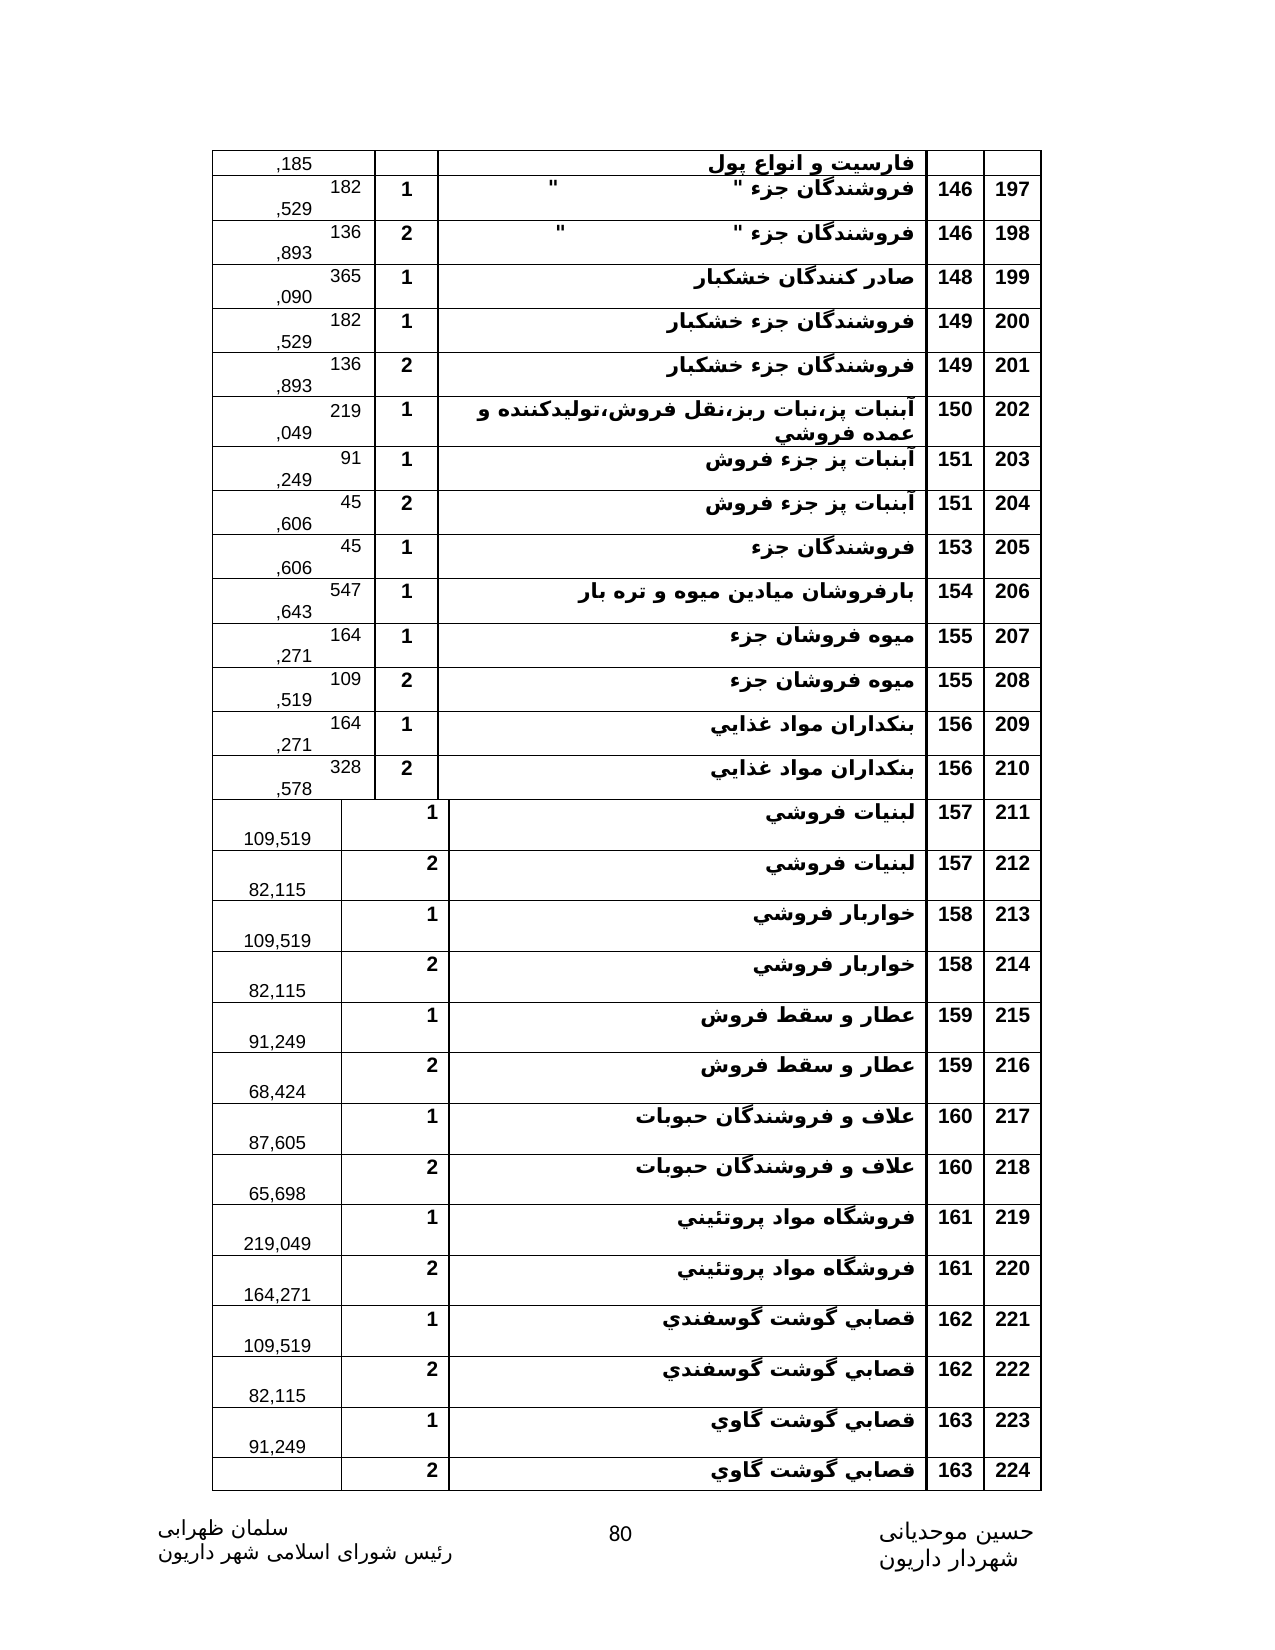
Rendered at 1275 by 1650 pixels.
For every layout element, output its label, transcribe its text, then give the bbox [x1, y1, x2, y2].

table_cell 657,185 [213, 151, 374, 175]
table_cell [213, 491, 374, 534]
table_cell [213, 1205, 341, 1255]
table_cell 144 [928, 151, 983, 175]
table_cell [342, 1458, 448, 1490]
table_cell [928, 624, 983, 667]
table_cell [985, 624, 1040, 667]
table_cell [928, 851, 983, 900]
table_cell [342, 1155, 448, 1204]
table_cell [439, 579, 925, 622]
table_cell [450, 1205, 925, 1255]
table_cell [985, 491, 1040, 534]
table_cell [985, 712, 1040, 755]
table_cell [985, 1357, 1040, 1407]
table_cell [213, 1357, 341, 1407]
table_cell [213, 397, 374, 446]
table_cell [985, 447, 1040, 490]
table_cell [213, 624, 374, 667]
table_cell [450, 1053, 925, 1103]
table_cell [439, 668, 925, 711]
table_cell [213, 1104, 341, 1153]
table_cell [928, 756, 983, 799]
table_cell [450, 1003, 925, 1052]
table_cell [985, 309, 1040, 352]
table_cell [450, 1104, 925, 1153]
table_cell 182,529 [213, 176, 374, 219]
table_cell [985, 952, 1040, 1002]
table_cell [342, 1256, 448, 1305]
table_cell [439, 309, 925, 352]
table_cell فروشندگان جزء " " [439, 176, 925, 219]
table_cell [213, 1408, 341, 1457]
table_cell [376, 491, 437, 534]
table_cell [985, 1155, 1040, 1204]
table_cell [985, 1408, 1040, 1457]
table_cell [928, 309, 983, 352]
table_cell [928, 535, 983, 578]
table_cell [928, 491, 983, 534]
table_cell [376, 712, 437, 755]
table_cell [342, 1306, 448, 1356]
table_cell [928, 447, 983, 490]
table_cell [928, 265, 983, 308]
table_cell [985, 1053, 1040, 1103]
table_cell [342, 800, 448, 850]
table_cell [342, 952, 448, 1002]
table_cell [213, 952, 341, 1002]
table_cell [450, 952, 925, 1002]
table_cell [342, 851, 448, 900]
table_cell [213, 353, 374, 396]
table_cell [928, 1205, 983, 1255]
table_cell 136,893 [213, 221, 374, 264]
table_cell 1 [376, 176, 437, 219]
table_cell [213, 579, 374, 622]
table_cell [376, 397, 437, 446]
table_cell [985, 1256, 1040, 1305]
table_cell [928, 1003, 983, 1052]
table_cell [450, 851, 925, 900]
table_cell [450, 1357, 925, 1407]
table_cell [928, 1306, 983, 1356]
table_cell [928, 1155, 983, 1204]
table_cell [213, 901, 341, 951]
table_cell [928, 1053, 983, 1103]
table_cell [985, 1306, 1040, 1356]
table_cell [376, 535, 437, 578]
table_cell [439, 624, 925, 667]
table_cell 1 [376, 151, 437, 175]
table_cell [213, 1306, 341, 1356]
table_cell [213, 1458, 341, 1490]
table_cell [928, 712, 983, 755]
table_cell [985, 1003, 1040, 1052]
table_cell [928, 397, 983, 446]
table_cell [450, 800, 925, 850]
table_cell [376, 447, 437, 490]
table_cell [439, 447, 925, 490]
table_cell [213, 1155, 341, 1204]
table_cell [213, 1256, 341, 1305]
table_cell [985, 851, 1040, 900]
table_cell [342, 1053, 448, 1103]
table_cell 198 [985, 221, 1040, 264]
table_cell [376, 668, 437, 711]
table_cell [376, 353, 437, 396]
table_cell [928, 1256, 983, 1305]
table_cell 146 [928, 176, 983, 219]
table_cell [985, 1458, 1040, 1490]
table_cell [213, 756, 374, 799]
table_cell فروشندگان جزء " " [439, 221, 925, 264]
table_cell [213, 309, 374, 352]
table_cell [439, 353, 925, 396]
table_cell 365,090 [213, 265, 374, 308]
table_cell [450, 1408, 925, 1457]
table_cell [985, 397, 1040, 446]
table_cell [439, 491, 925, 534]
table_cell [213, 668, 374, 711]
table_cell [439, 151, 925, 175]
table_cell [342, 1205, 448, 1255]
table_cell صادر كنندگان خشكبار [439, 265, 925, 308]
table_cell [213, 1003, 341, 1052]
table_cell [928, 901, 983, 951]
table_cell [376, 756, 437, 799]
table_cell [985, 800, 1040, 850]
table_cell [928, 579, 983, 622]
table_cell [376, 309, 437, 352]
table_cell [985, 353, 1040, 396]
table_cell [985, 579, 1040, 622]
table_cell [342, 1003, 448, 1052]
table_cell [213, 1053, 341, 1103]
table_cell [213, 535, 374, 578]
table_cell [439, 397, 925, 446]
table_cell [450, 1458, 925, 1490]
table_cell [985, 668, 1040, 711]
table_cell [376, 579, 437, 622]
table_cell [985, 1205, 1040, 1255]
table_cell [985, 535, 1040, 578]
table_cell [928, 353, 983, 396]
table_cell 1 [376, 265, 437, 308]
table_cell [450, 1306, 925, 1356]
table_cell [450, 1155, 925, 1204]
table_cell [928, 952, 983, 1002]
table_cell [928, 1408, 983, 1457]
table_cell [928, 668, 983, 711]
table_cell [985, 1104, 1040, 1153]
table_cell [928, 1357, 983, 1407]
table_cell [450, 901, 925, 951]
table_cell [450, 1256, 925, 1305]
table_cell 196 [985, 151, 1040, 175]
table_cell 2 [376, 221, 437, 264]
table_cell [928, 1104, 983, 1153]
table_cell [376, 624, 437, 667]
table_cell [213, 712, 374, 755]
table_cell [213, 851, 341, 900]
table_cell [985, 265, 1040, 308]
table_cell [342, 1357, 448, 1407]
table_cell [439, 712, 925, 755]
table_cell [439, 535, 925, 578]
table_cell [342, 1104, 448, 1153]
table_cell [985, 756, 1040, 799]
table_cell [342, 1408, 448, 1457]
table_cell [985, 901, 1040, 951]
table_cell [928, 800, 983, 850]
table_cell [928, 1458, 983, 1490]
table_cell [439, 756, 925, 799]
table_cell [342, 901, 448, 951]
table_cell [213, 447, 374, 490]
table_cell 146 [928, 221, 983, 264]
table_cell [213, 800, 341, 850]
table_cell 197 [985, 176, 1040, 219]
